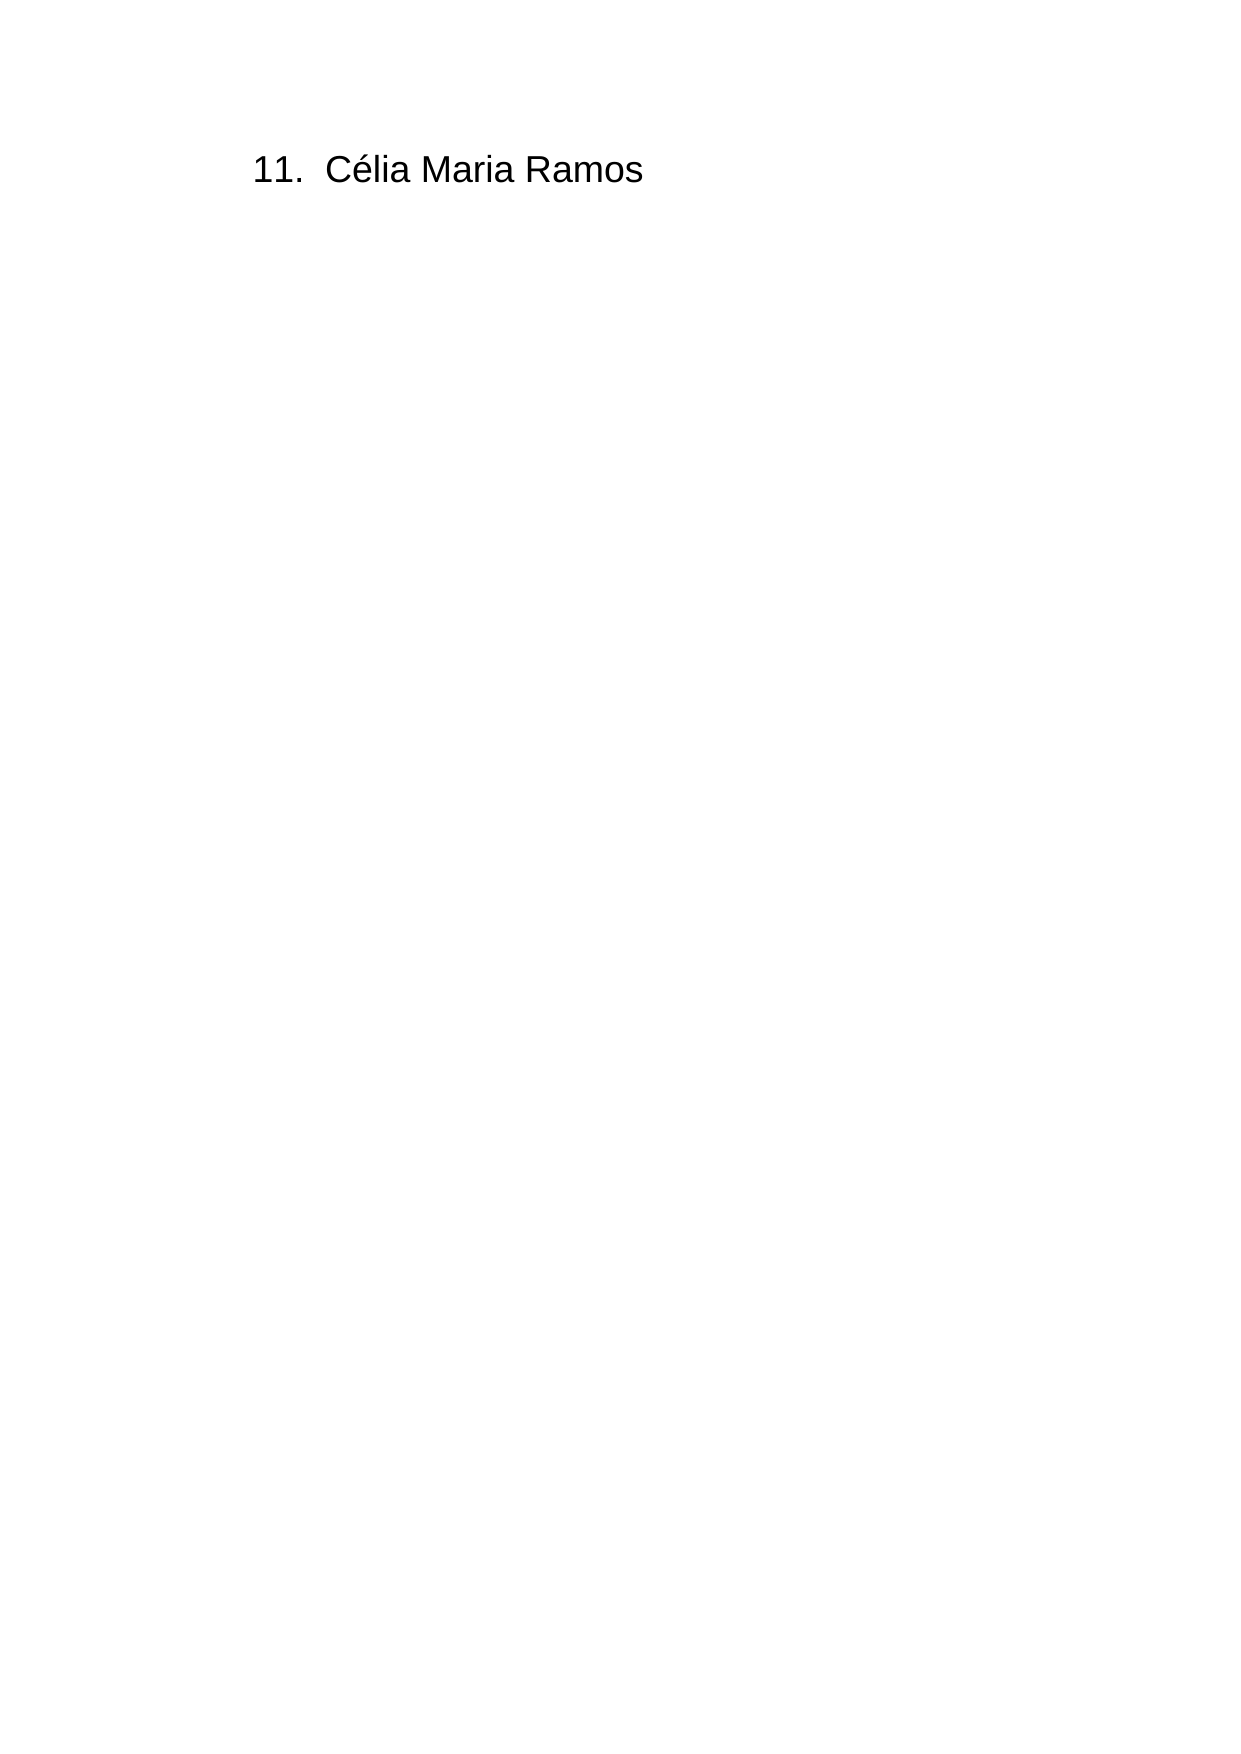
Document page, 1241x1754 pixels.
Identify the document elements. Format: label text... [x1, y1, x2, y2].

list Célia Maria Ramos [252, 148, 1063, 191]
